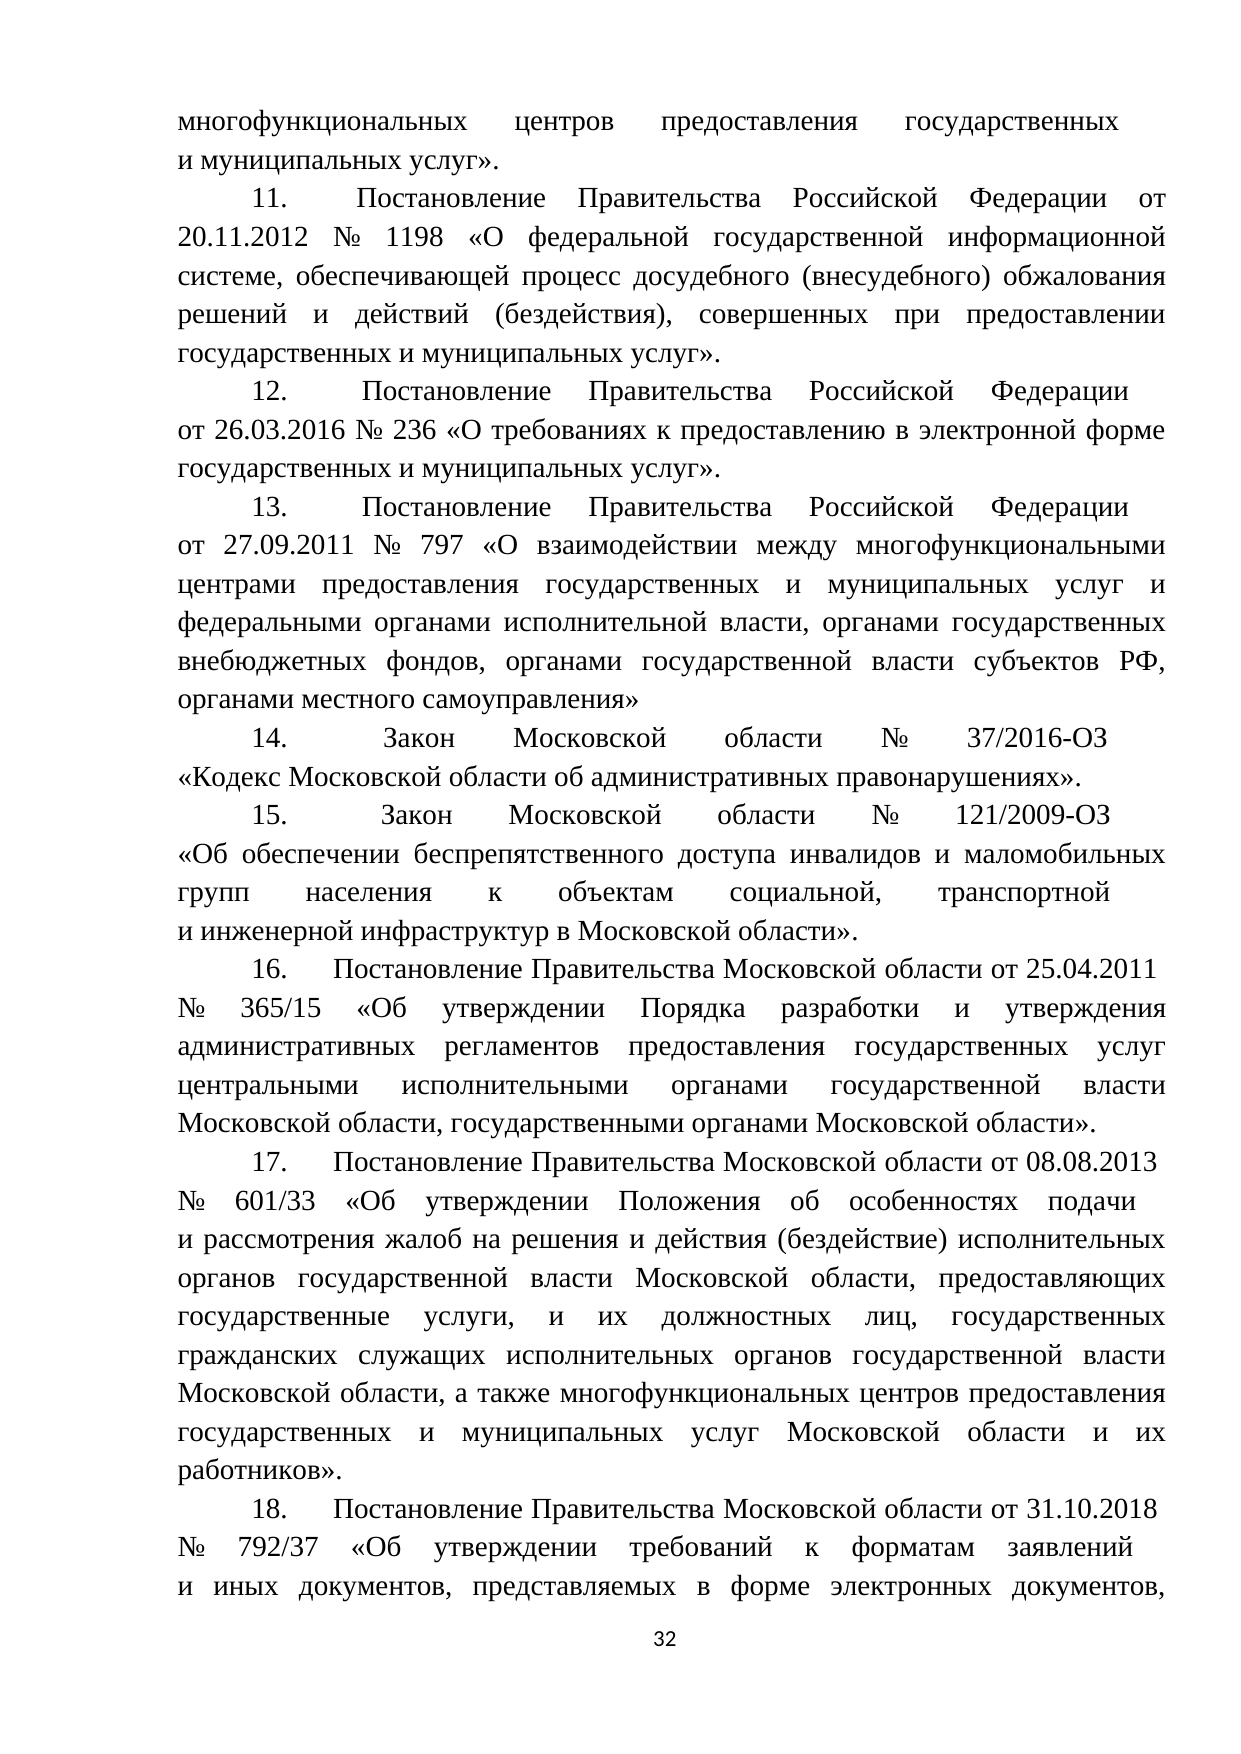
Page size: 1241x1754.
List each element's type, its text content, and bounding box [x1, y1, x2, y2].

list Постановление Правительства Московской области от 25.04.2011 № 365/15 «Об утверждении Порядка разработки и утверждения административных регламентов предоставления государственных услуг центральными исполнительными органами государственной власти Московской области, государственными органами Московской области». [177, 951, 1167, 1139]
list Постановление Правительства Российской Федерации от 20.11.2012 № 1198 «О федеральной государственной информационной системе, обеспечивающей процесс досудебного (внесудебного) обжалования решений и действий (бездействия), совершенных при предоставлении государственных и муниципальных услуг». [177, 181, 1167, 368]
list Постановление Правительства Российской Федерации от 26.03.2016 № 236 «О требованиях к предоставлению в электронной форме государственных и муниципальных услуг». [177, 373, 1167, 484]
list Закон Московской области № 121/2009-ОЗ «Об обеспечении беспрепятственного доступа инвалидов и маломобильных групп населения к объектам социальной, транспортной и инженерной инфраструктур в Московской области». [177, 797, 1167, 946]
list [177, 103, 1167, 176]
list Постановление Правительства Российской Федерации от 27.09.2011 № 797 «О взаимодействии между многофункциональными центрами предоставления государственных и муниципальных услуг и федеральными органами исполнительной власти, органами государственных внебюджетных фондов, органами государственной власти субъектов РФ, органами местного самоуправления» [177, 489, 1167, 715]
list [177, 1491, 1167, 1602]
list Закон Московской области № 37/2016-ОЗ «Кодекс Московской области об административных правонарушениях». [177, 720, 1167, 792]
list Постановление Правительства Московской области от 08.08.2013 № 601/33 «Об утверждении Положения об особенностях подачи и рассмотрения жалоб на решения и действия (бездействие) исполнительных органов государственной власти Московской области, предоставляющих государственные услуги, и их должностных лиц, государственных гражданских служащих исполнительных органов государственной власти Московской области, а также многофункциональных центров предоставления государственных и муниципальных услуг Московской области и их работников». [177, 1144, 1167, 1486]
